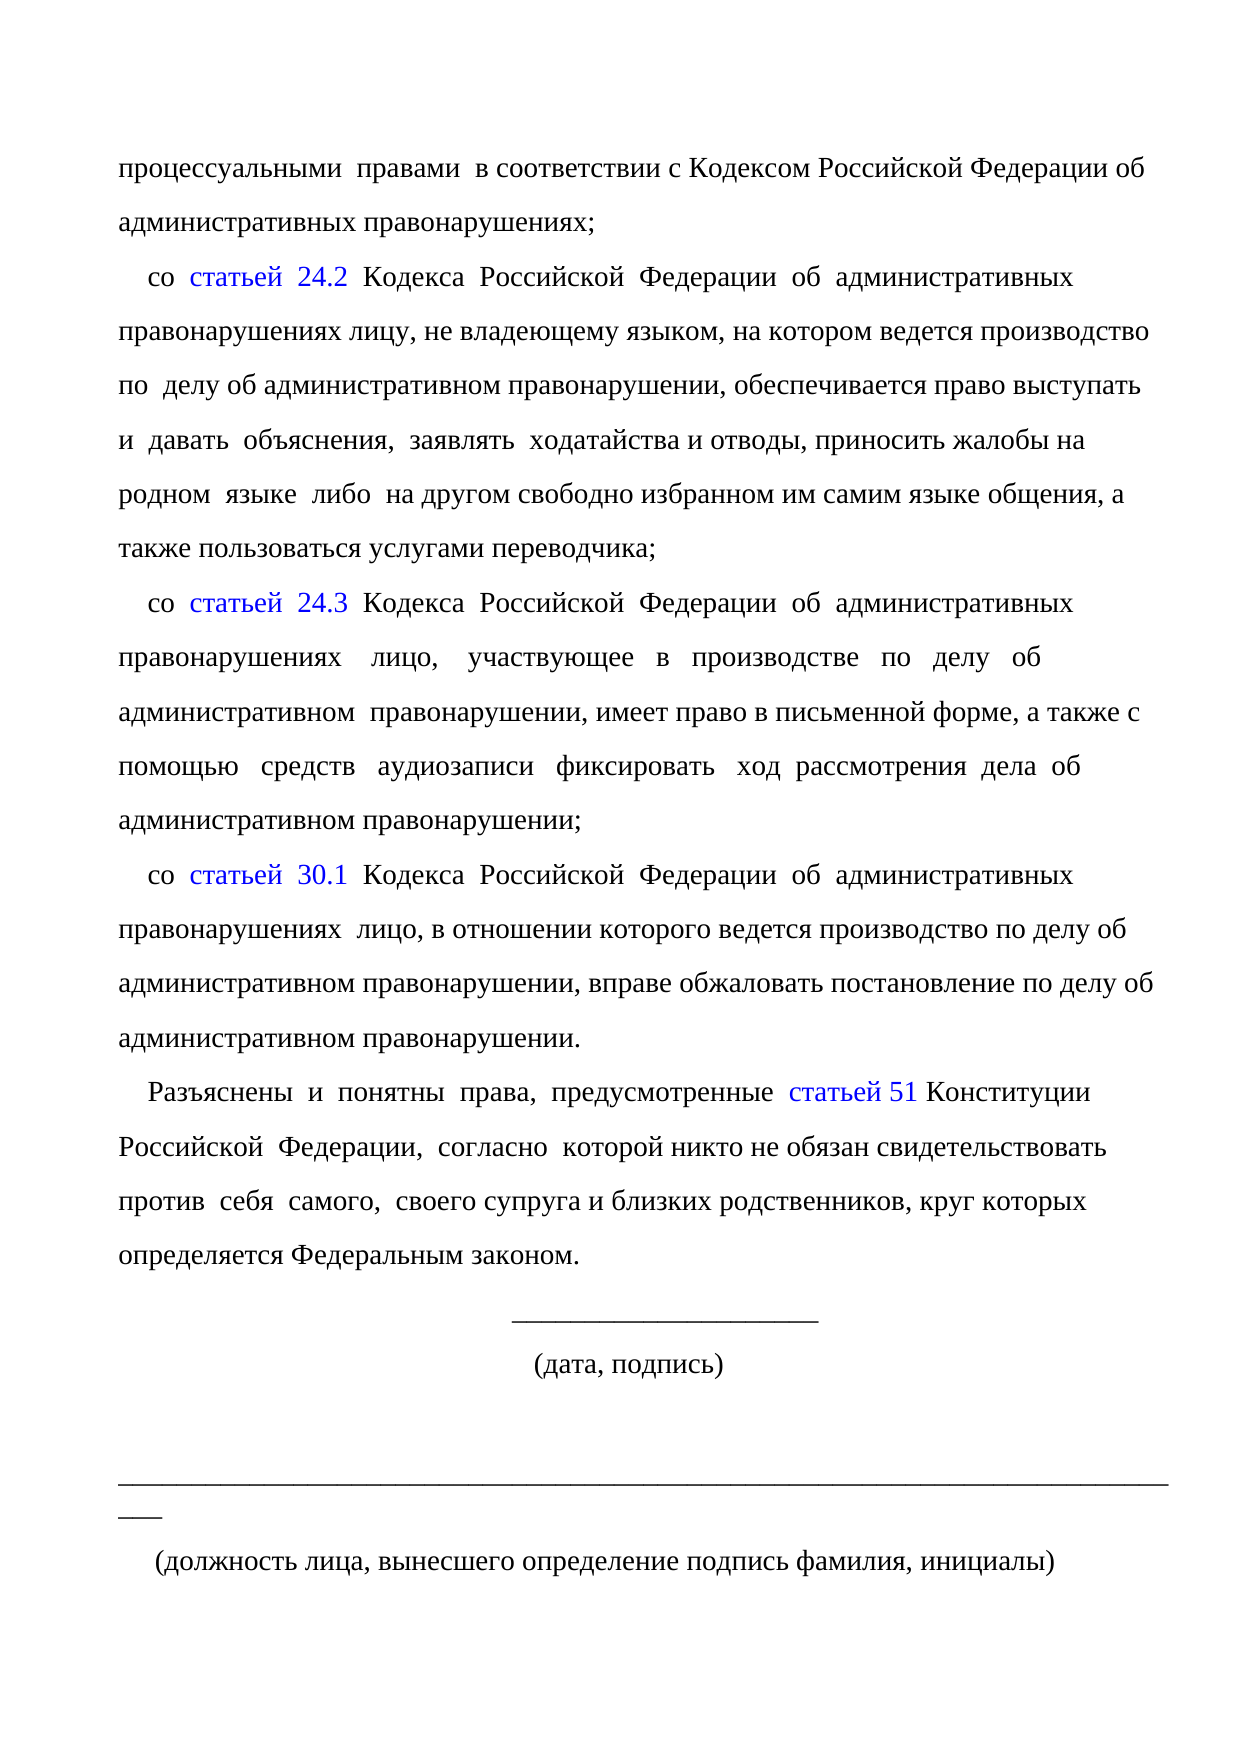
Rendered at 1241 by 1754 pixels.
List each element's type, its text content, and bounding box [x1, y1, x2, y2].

text Российской Федерации, согласно которой никто не обязан свидетельствовать [118, 1129, 1181, 1162]
text со статьей 24.2 Кодекса Российской Федерации об административных [118, 259, 1181, 292]
text правонарушениях лицу, не владеющему языком, на котором ведется производство [118, 313, 1181, 347]
text процессуальными правами в соответствии с Кодексом Российской Федерации об [118, 150, 1181, 183]
text также пользоваться услугами переводчика; [118, 531, 1181, 564]
text (должность лица, вынесшего определение подпись фамилия, инициалы) [118, 1543, 1181, 1576]
text _____________________ [118, 1292, 1181, 1325]
text со статьей 30.1 Кодекса Российской Федерации об административных [118, 857, 1181, 890]
text против себя самого, своего супруга и близких родственников, круг которых [118, 1183, 1181, 1217]
text административном правонарушении, вправе обжаловать постановление по делу об [118, 966, 1181, 999]
text родном языке либо на другом свободно избранном им самим языке общения, а [118, 476, 1181, 510]
text правонарушениях лицо, участвующее в производстве по делу об [118, 639, 1181, 673]
text ___________________________________________________________________________ [118, 1455, 1181, 1522]
text (дата, подпись) [118, 1346, 1181, 1380]
text административном правонарушении, имеет право в письменной форме, а также с [118, 694, 1181, 727]
text и давать объяснения, заявлять ходатайства и отводы, приносить жалобы на [118, 422, 1181, 455]
text Разъяснены и понятны права, предусмотренные статьей 51 Конституции [118, 1074, 1181, 1108]
text административном правонарушении; [118, 802, 1181, 836]
text административных правонарушениях; [118, 204, 1181, 238]
text правонарушениях лицо, в отношении которого ведется производство по делу об [118, 911, 1181, 945]
text со статьей 24.3 Кодекса Российской Федерации об административных [118, 585, 1181, 618]
text по делу об административном правонарушении, обеспечивается право выступать [118, 367, 1181, 401]
text определяется Федеральным законом. [118, 1237, 1181, 1271]
text помощью средств аудиозаписи фиксировать ход рассмотрения дела об [118, 748, 1181, 782]
text административном правонарушении. [118, 1020, 1181, 1053]
